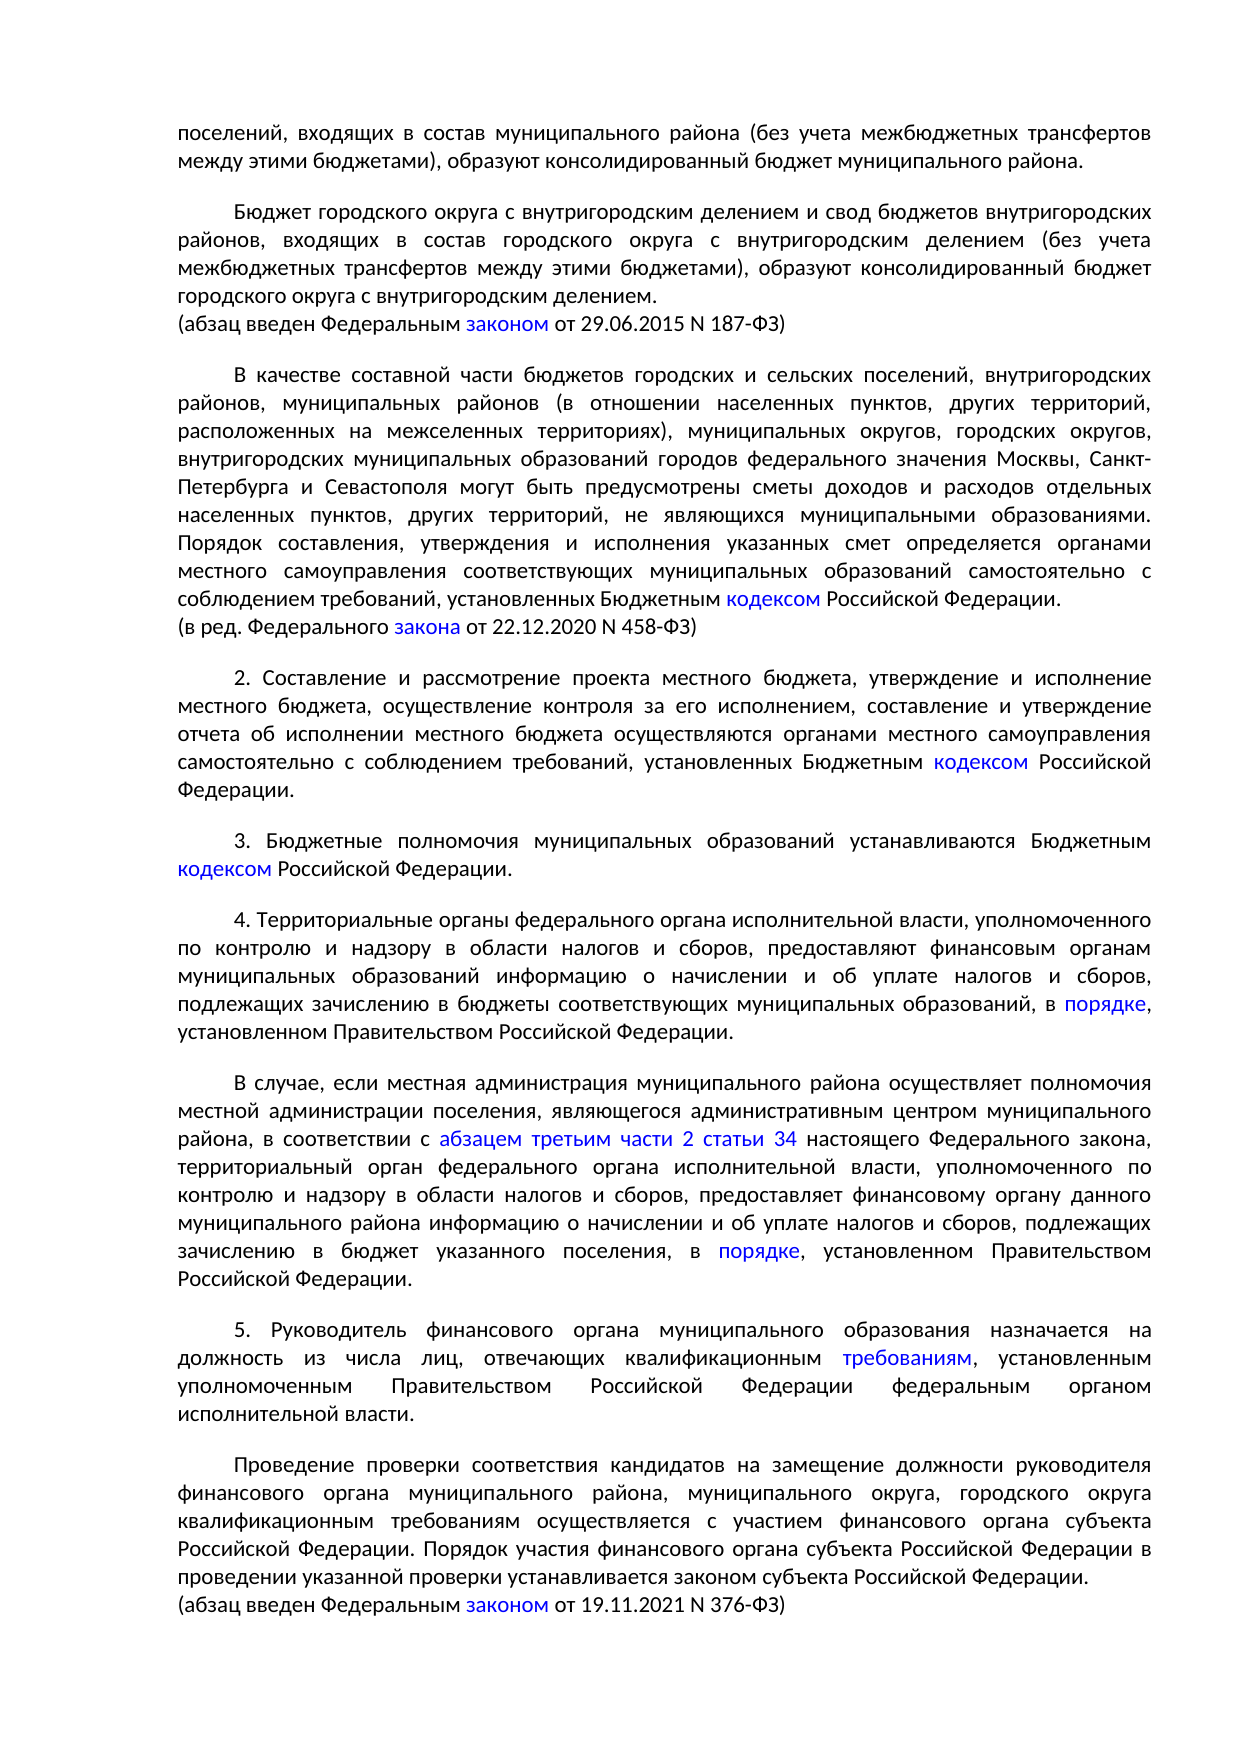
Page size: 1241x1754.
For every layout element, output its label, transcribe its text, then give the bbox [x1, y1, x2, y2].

text 2. Составление и рассмотрение проекта местного бюджета, утверждение и исполнение местного бюджета, осуществление контроля за его исполнением, составление и утверждение отчета об исполнении местного бюджета осуществляются органами местного самоуправления самостоятельно с соблюдением требований, установленных Бюджетным кодексом Российской Федерации. [177, 663, 1152, 803]
text 3. Бюджетные полномочия муниципальных образований устанавливаются Бюджетным кодексом Российской Федерации. [177, 826, 1152, 882]
text (абзац введен Федеральным законом от 19.11.2021 N 376-ФЗ) [177, 1590, 1152, 1618]
text Проведение проверки соответствия кандидатов на замещение должности руководителя финансового органа муниципального района, муниципального округа, городского округа квалификационным требованиям осуществляется с участием финансового органа субъекта Российской Федерации. Порядок участия финансового органа субъекта Российской Федерации в проведении указанной проверки устанавливается законом субъекта Российской Федерации. [177, 1450, 1152, 1590]
text В качестве составной части бюджетов городских и сельских поселений, внутригородских районов, муниципальных районов (в отношении населенных пунктов, других территорий, расположенных на межселенных территориях), муниципальных округов, городских округов, внутригородских муниципальных образований городов федерального значения Москвы, Санкт-Петербурга и Севастополя могут быть предусмотрены сметы доходов и расходов отдельных населенных пунктов, других территорий, не являющихся муниципальными образованиями. Порядок составления, утверждения и исполнения указанных смет определяется органами местного самоуправления соответствующих муниципальных образований самостоятельно с соблюдением требований, установленных Бюджетным кодексом Российской Федерации. [177, 360, 1152, 612]
text 5. Руководитель финансового органа муниципального образования назначается на должность из числа лиц, отвечающих квалификационным требованиям, установленным уполномоченным Правительством Российской Федерации федеральным органом исполнительной власти. [177, 1315, 1152, 1427]
text 4. Территориальные органы федерального органа исполнительной власти, уполномоченного по контролю и надзору в области налогов и сборов, предоставляют финансовым органам муниципальных образований информацию о начислении и об уплате налогов и сборов, подлежащих зачислению в бюджеты соответствующих муниципальных образований, в порядке, установленном Правительством Российской Федерации. [177, 905, 1152, 1045]
text Бюджет городского округа с внутригородским делением и свод бюджетов внутригородских районов, входящих в состав городского округа с внутригородским делением (без учета межбюджетных трансфертов между этими бюджетами), образуют консолидированный бюджет городского округа с внутригородским делением. [177, 197, 1152, 309]
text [177, 118, 1152, 174]
text В случае, если местная администрация муниципального района осуществляет полномочия местной администрации поселения, являющегося административным центром муниципального района, в соответствии с абзацем третьим части 2 статьи 34 настоящего Федерального закона, территориальный орган федерального органа исполнительной власти, уполномоченного по контролю и надзору в области налогов и сборов, предоставляет финансовому органу данного муниципального района информацию о начислении и об уплате налогов и сборов, подлежащих зачислению в бюджет указанного поселения, в порядке, установленном Правительством Российской Федерации. [177, 1068, 1152, 1292]
text (в ред. Федерального закона от 22.12.2020 N 458-ФЗ) [177, 612, 1152, 640]
text (абзац введен Федеральным законом от 29.06.2015 N 187-ФЗ) [177, 309, 1152, 337]
